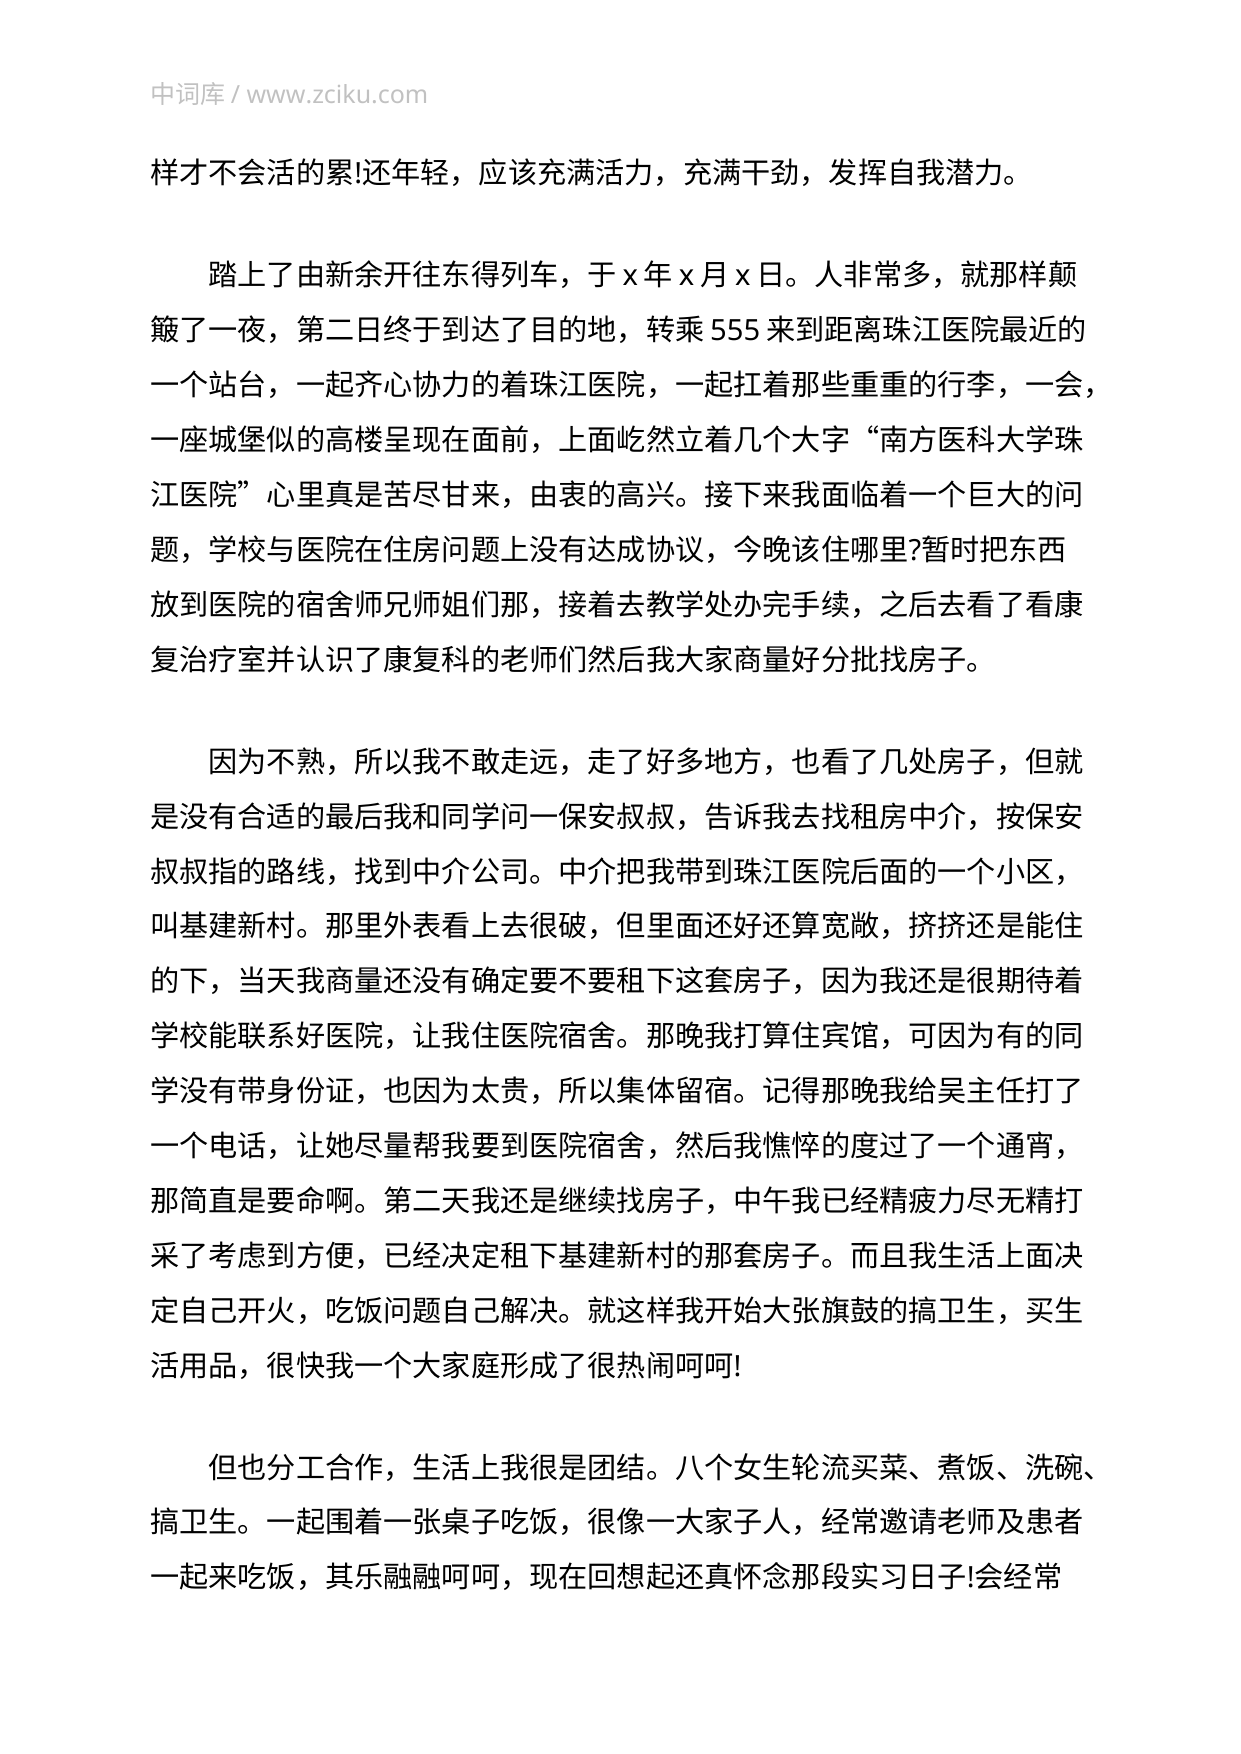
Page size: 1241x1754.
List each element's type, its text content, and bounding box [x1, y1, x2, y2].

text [150, 150, 1090, 192]
text 踏上了由新余开往东得列车，于x年x月x日。人非常多，就那样颠簸了一夜，第二日终于到达了目的地，转乘555来到距离珠江医院最近的一个站台，一起齐心协力的着珠江医院，一起扛着那些重重的行李，一会，一座城堡似的高楼呈现在面前，上面屹然立着几个大字“南方医科大学珠江医院”心里真是苦尽甘来，由衷的高兴。接下来我面临着一个巨大的问题，学校与医院在住房问题上没有达成协议，今晚该住哪里?暂时把东西放到医院的宿舍师兄师姐们那，接着去教学处办完手续，之后去看了看康复治疗室并认识了康复科的老师们然后我大家商量好分批找房子。 [150, 252, 1090, 679]
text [150, 1444, 1090, 1596]
text 因为不熟，所以我不敢走远，走了好多地方，也看了几处房子，但就是没有合适的最后我和同学问一保安叔叔，告诉我去找租房中介，按保安叔叔指的路线，找到中介公司。中介把我带到珠江医院后面的一个小区，叫基建新村。那里外表看上去很破，但里面还好还算宽敞，挤挤还是能住的下，当天我商量还没有确定要不要租下这套房子，因为我还是很期待着学校能联系好医院，让我住医院宿舍。那晚我打算住宾馆，可因为有的同学没有带身份证，也因为太贵，所以集体留宿。记得那晚我给吴主任打了一个电话，让她尽量帮我要到医院宿舍，然后我憔悴的度过了一个通宵，那简直是要命啊。第二天我还是继续找房子，中午我已经精疲力尽无精打采了考虑到方便，已经决定租下基建新村的那套房子。而且我生活上面决定自己开火，吃饭问题自己解决。就这样我开始大张旗鼓的搞卫生，买生活用品，很快我一个大家庭形成了很热闹呵呵! [150, 738, 1090, 1384]
